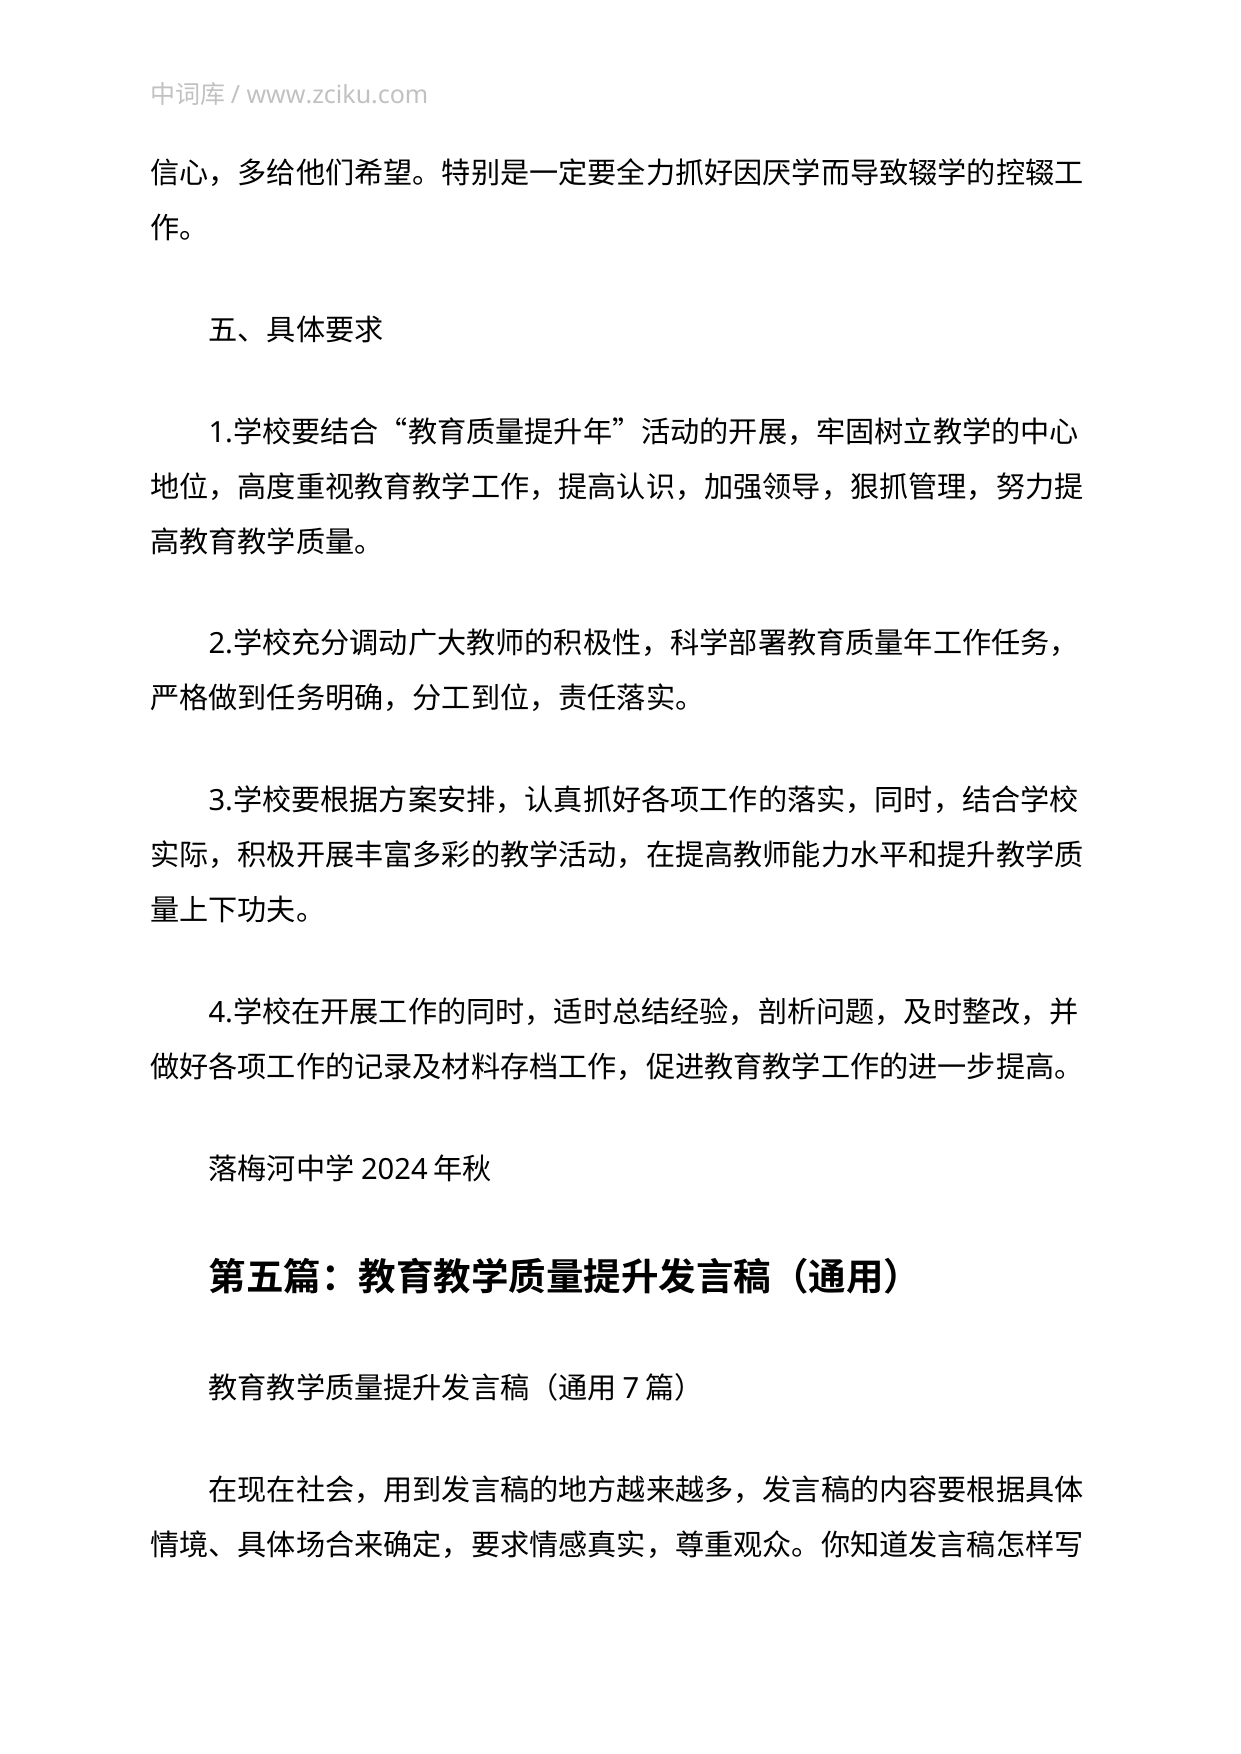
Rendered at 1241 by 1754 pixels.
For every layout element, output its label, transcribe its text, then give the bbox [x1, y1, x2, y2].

text 4.学校在开展工作的同时，适时总结经验，剖析问题，及时整改，并做好各项工作的记录及材料存档工作，促进教育教学工作的进一步提高。 [150, 988, 1090, 1086]
text 五、具体要求 [150, 307, 1090, 349]
text 3.学校要根据方案安排，认真抓好各项工作的落实，同时，结合学校实际，积极开展丰富多彩的教学活动，在提高教师能力水平和提升教学质量上下功夫。 [150, 777, 1090, 929]
text 第五篇：教育教学质量提升发言稿（通用） [150, 1247, 1090, 1302]
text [150, 1467, 1090, 1564]
text 教育教学质量提升发言稿（通用7篇） [150, 1365, 1090, 1407]
text 2.学校充分调动广大教师的积极性，科学部署教育质量年工作任务，严格做到任务明确，分工到位，责任落实。 [150, 620, 1090, 717]
text 1.学校要结合“教育质量提升年”活动的开展，牢固树立教学的中心地位，高度重视教育教学工作，提高认识，加强领导，狠抓管理，努力提高教育教学质量。 [150, 408, 1090, 561]
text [150, 150, 1090, 247]
text 落梅河中学 2024年秋 [150, 1145, 1090, 1188]
